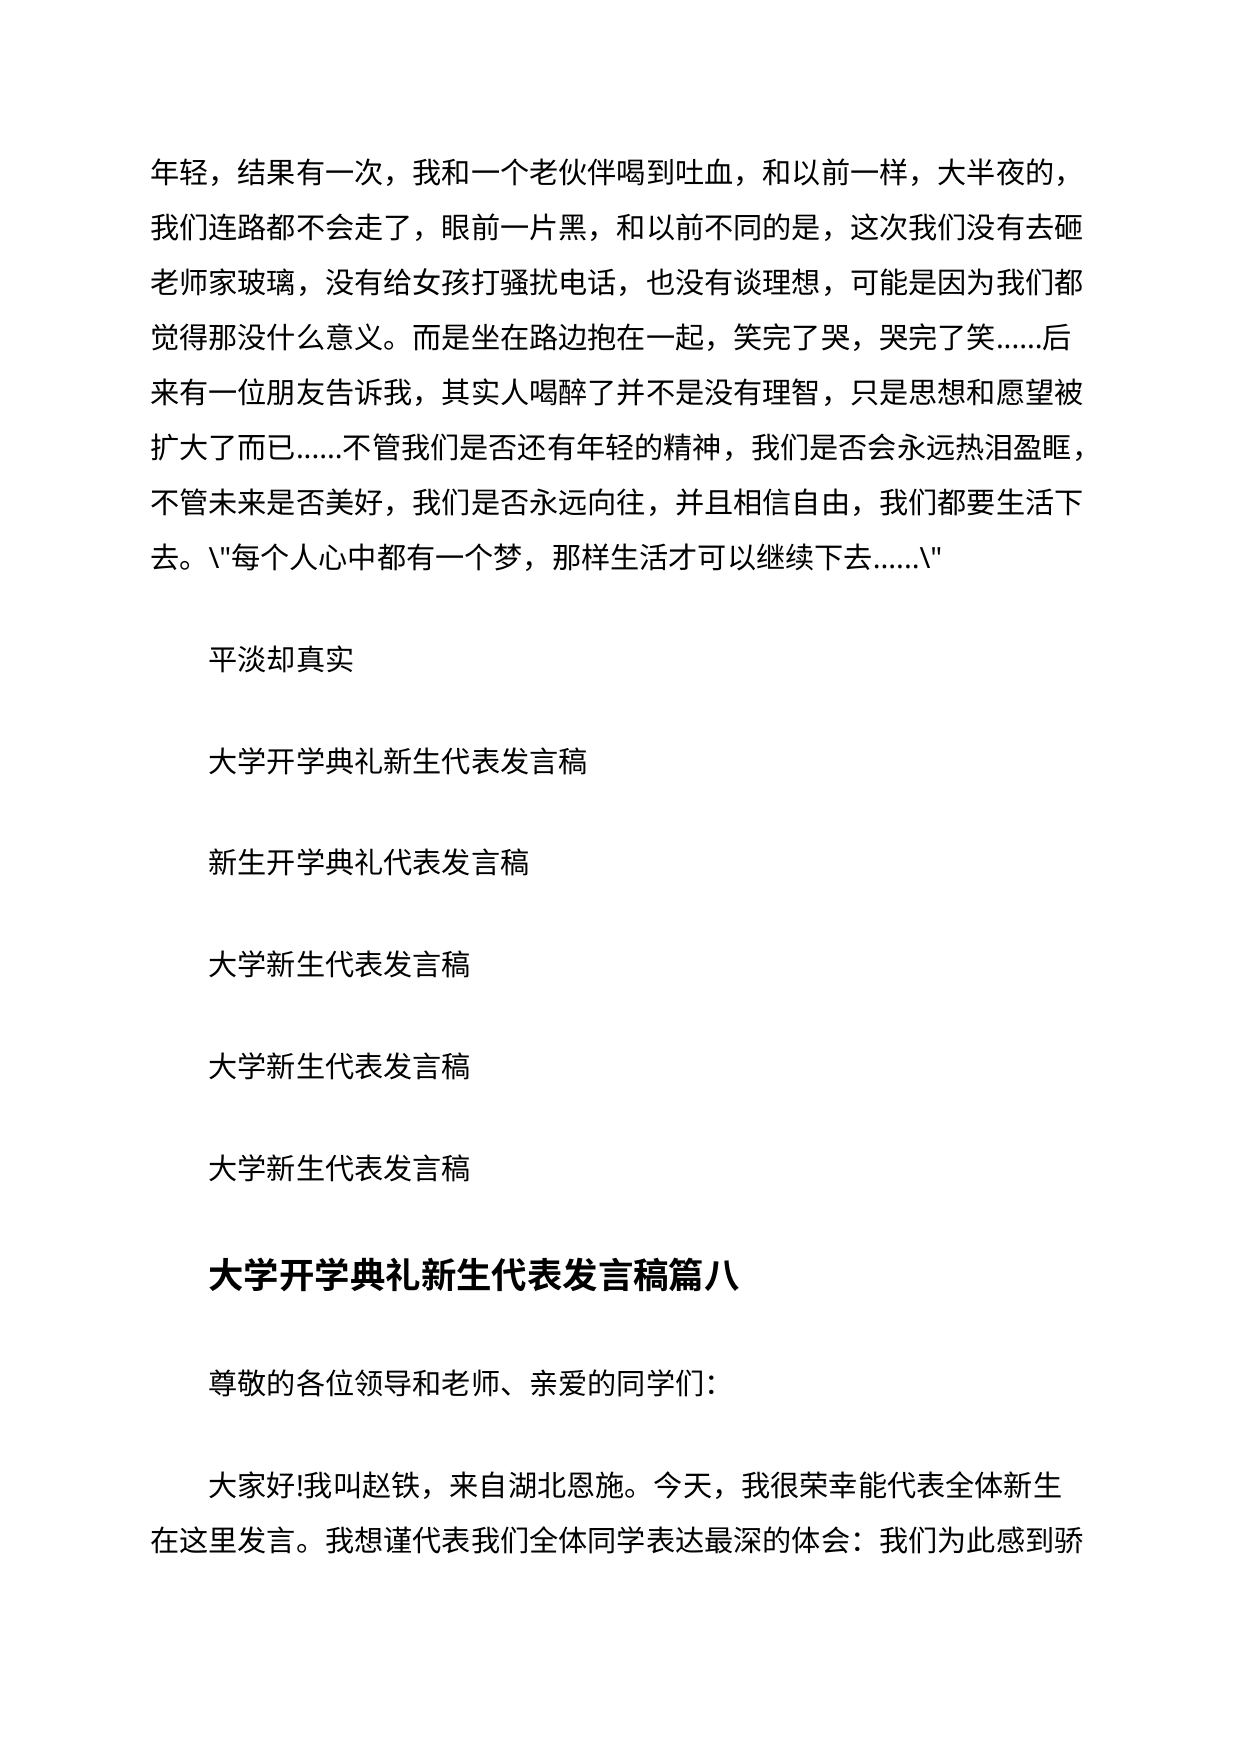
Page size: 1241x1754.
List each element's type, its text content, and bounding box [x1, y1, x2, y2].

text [150, 1462, 1090, 1559]
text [150, 150, 1090, 577]
text 大学开学典礼新生代表发言稿篇八 [150, 1247, 1090, 1298]
text 新生开学典礼代表发言稿 [150, 840, 1090, 882]
text 大学新生代表发言稿 [150, 1043, 1090, 1086]
text 大学新生代表发言稿 [150, 942, 1090, 984]
text 大学开学典礼新生代表发言稿 [150, 738, 1090, 781]
text 尊敬的各位领导和老师、亲爱的同学们： [150, 1361, 1090, 1403]
text 平淡却真实 [150, 636, 1090, 679]
text 大学新生代表发言稿 [150, 1145, 1090, 1188]
